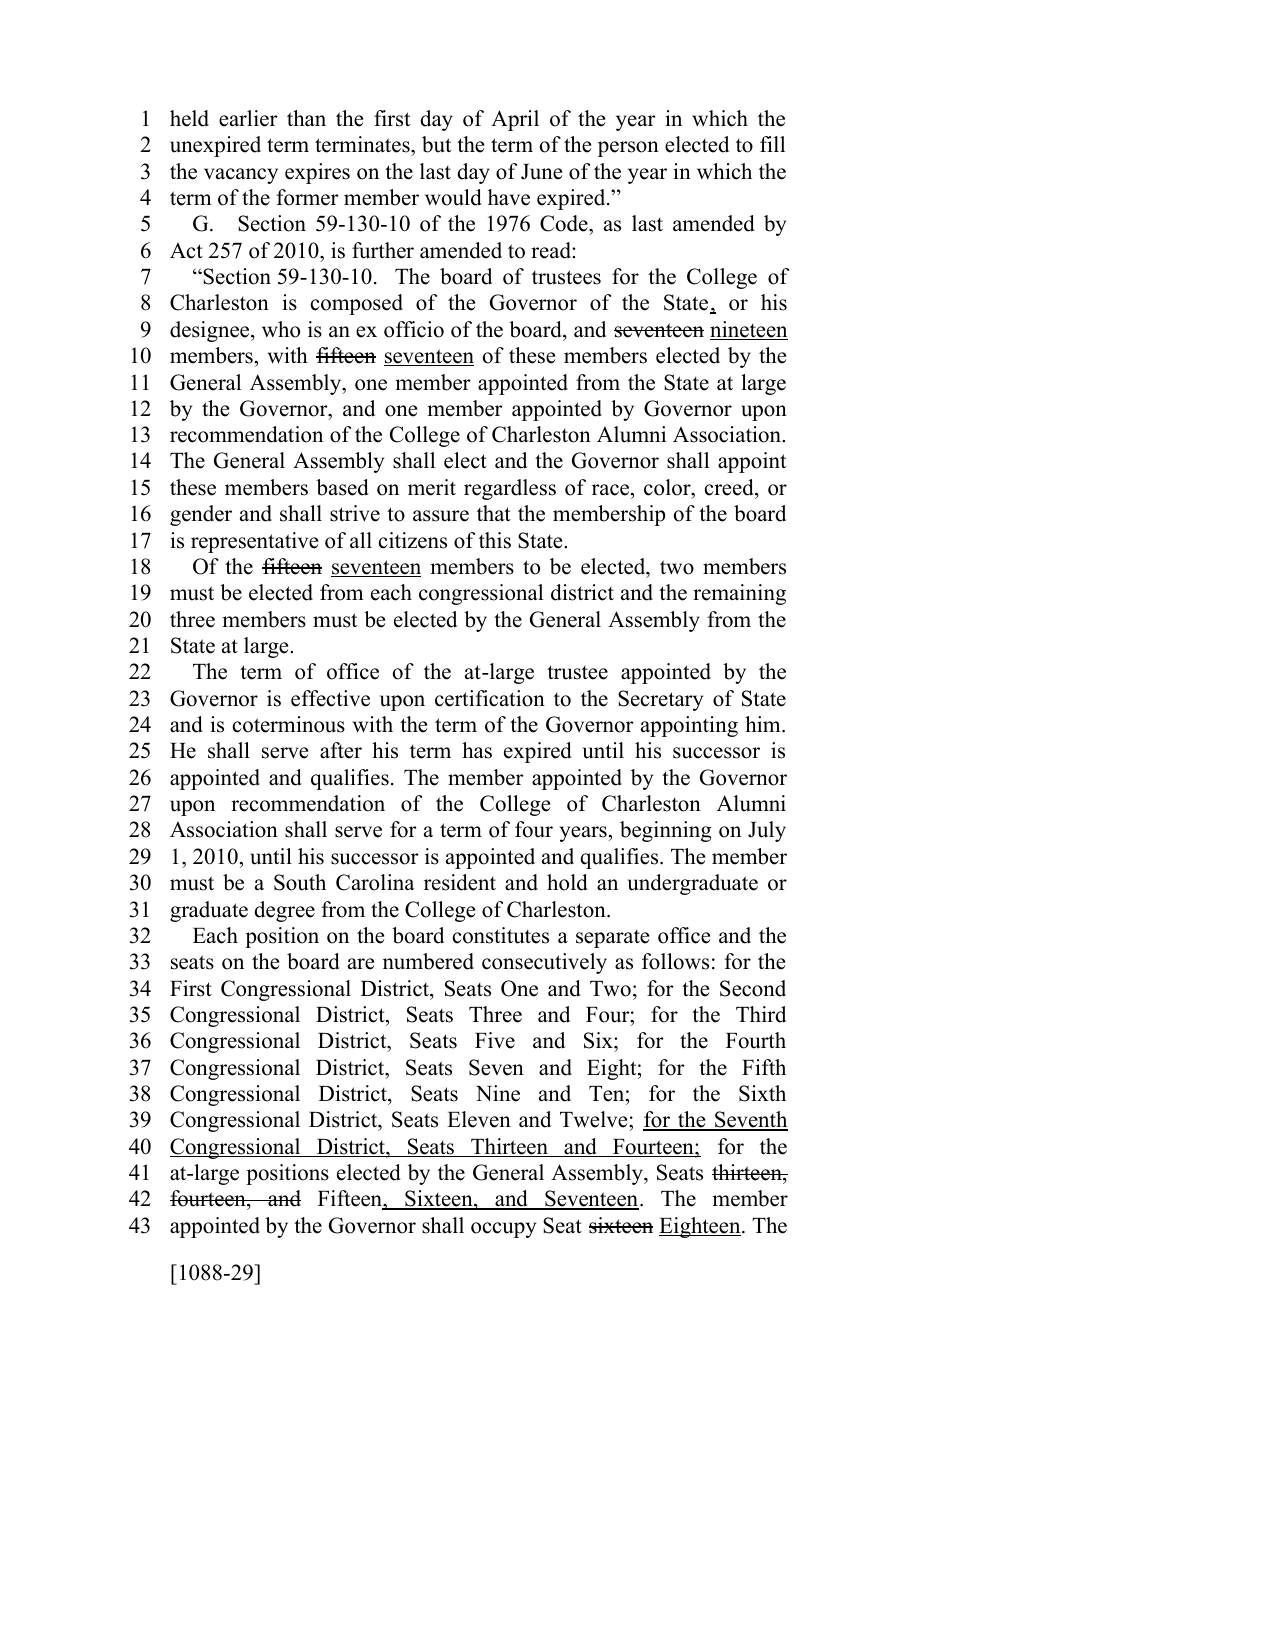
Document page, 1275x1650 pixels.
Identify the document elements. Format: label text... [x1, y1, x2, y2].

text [169, 922, 787, 1238]
text “Section 59-130-10. The board of trustees for the College of Charleston is composed of the Governor of the State, or his designee, who is an ex officio of the board, and seventeen nineteen members, with fifteen seventeen of these members elected by the General Assembly, one member appointed from the State at large by the Governor, and one member appointed by Governor upon recommendation of the College of Charleston Alumni Association. The General Assembly shall elect and the Governor shall appoint these members based on merit regardless of race, color, creed, or gender and shall strive to assure that the membership of the board is representative of all citizens of this State. [169, 263, 787, 553]
text G. Section 59-130-10 of the 1976 Code, as last amended by Act 257 of 2010, is further amended to read: [169, 210, 787, 263]
text Of the fifteen seventeen members to be elected, two members must be elected from each congressional district and the remaining three members must be elected by the General Assembly from the State at large. [169, 553, 787, 658]
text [169, 105, 787, 210]
text The term of office of the at-large trustee appointed by the Governor is effective upon certification to the Secretary of State and is coterminous with the term of the Governor appointing him. He shall serve after his term has expired until his successor is appointed and qualifies. The member appointed by the Governor upon recommendation of the College of Charleston Alumni Association shall serve for a term of four years, beginning on July 1, 2010, until his successor is appointed and qualifies. The member must be a South Carolina resident and hold an undergraduate or graduate degree from the College of Charleston. [169, 658, 787, 922]
